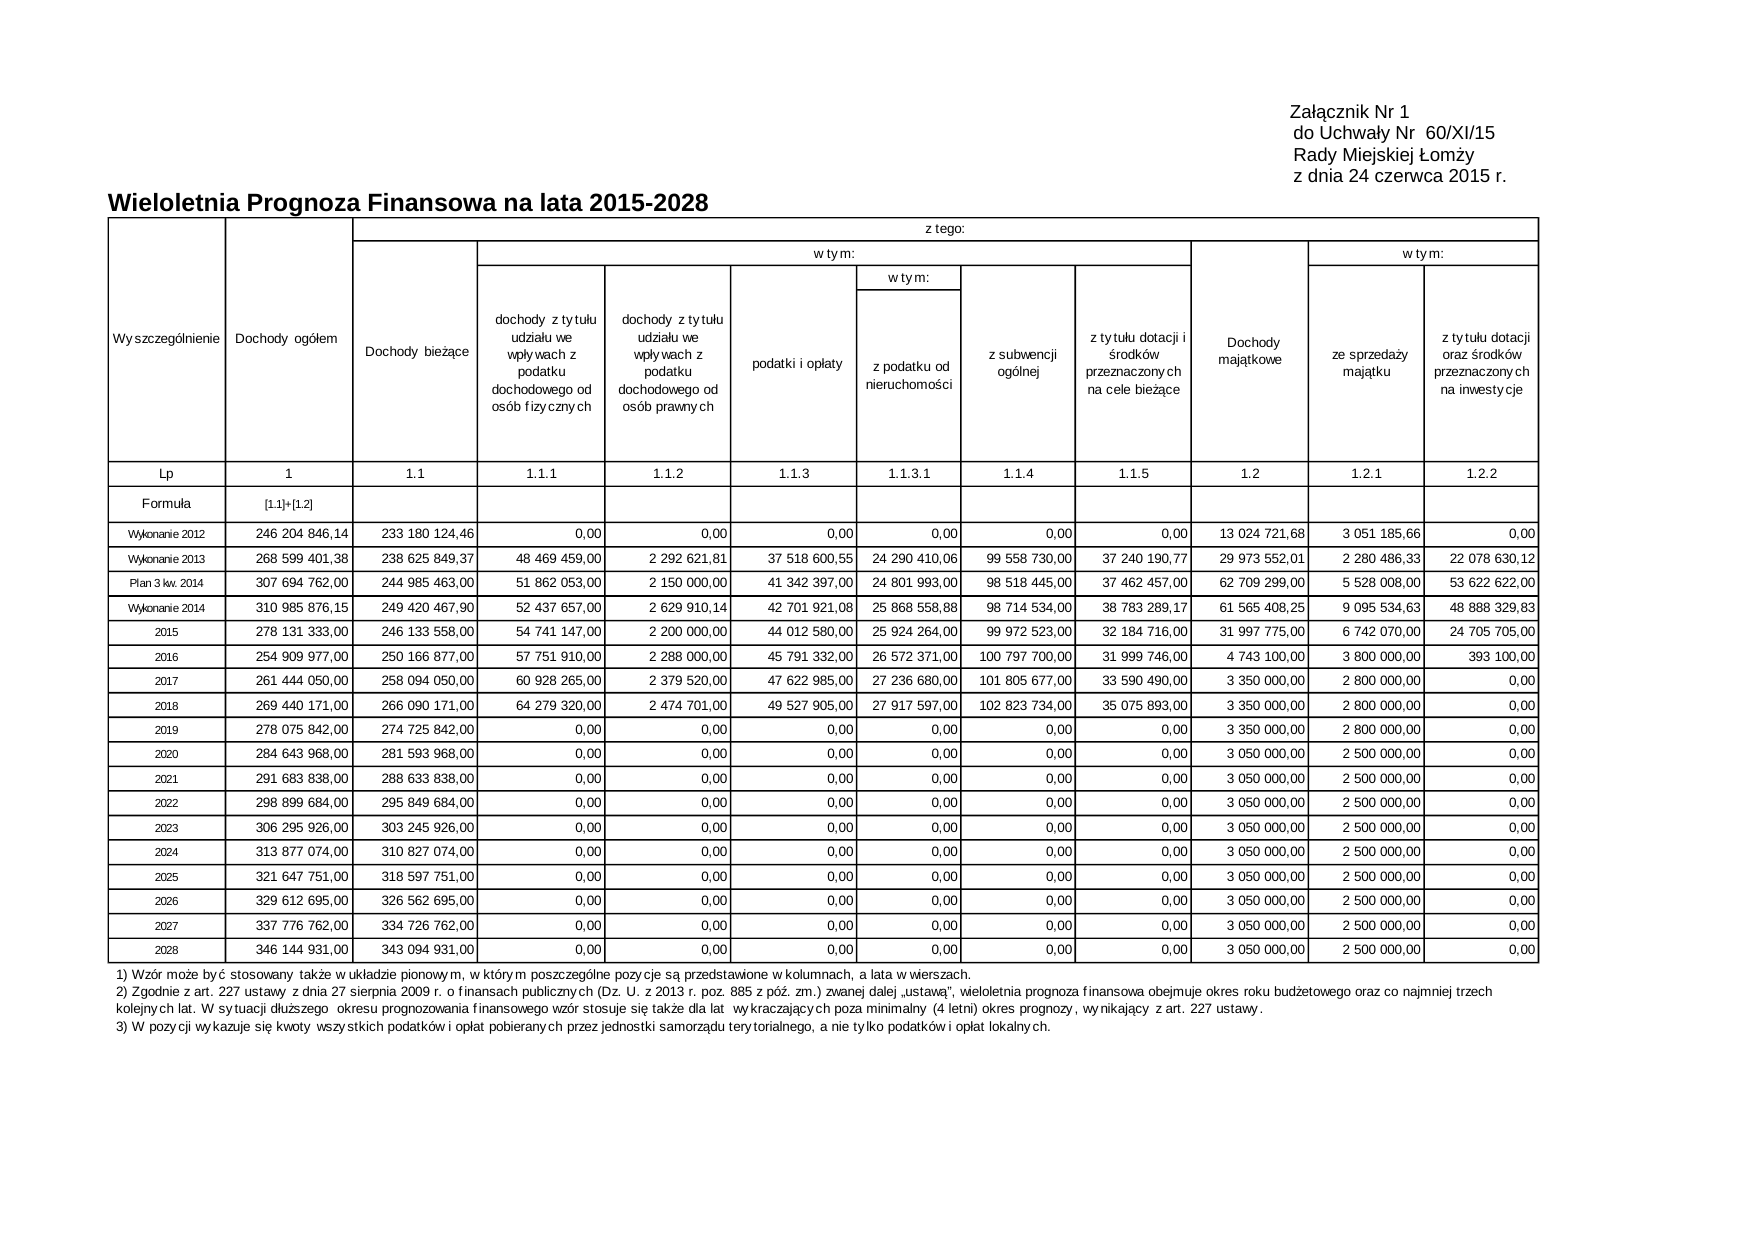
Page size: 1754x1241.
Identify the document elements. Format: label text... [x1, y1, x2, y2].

table_header Wieloletnia Prognoza Finansowa na lata 2015-2028 [100, 187, 1754, 1084]
text z dnia 24 czerwca 2015 r. [100, 165, 1653, 187]
text Załącznik Nr 1 [838, 100, 1653, 122]
text do Uchwały Nr 60/XI/15 [100, 122, 1653, 143]
text Rady Miejskiej Łomży [100, 143, 1653, 165]
